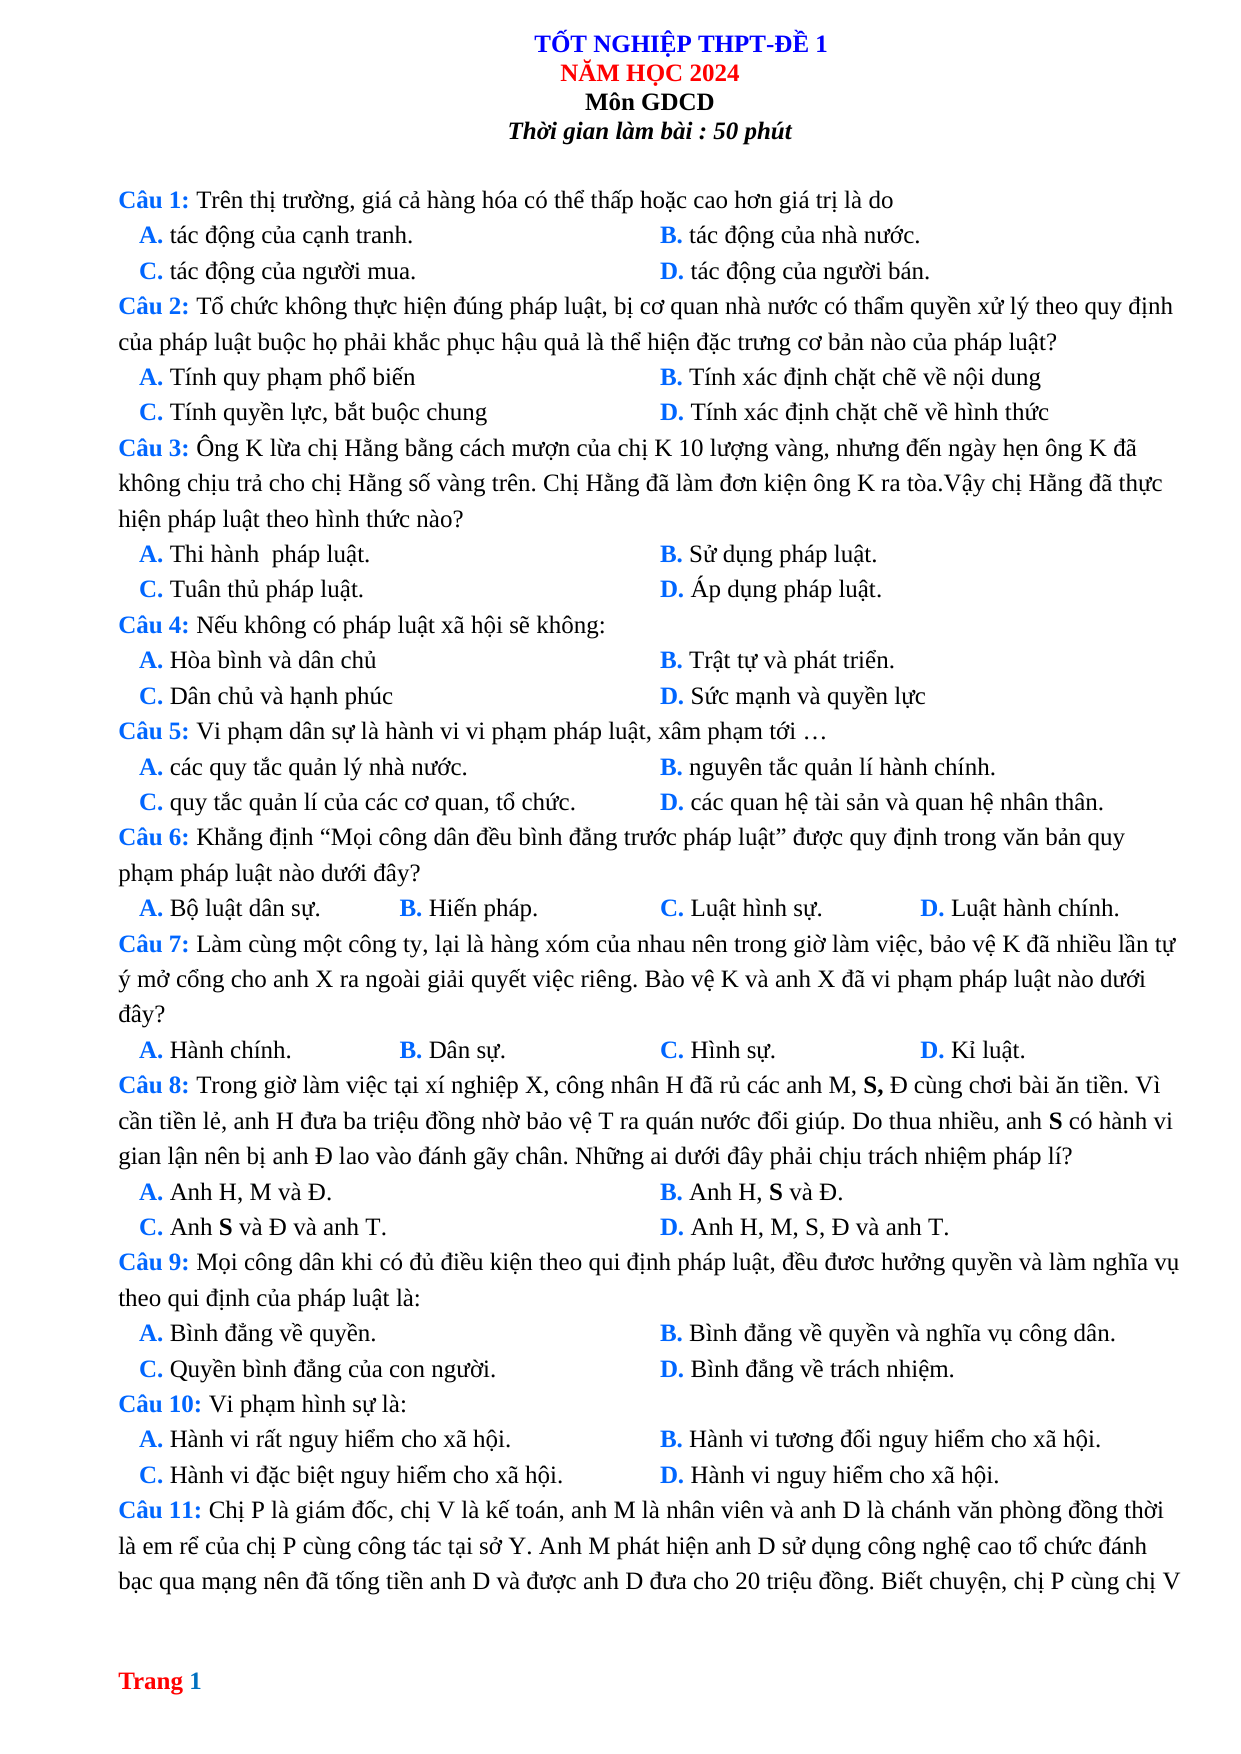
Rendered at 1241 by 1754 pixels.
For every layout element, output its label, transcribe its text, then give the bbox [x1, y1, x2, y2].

text C. Hành vi đặc biệt nguy hiểm cho xã hội. D. Hành vi nguy hiểm cho xã hội. [118, 1455, 1181, 1490]
text Câu 4: Nếu không có pháp luật xã hội sẽ không: [118, 605, 1181, 640]
text Câu 2: Tổ chức không thực hiện đúng pháp luật, bị cơ quan nhà nước có thẩm quyền xử lý theo quy định của pháp luật buộc họ phải khắc phục hậu quả là thể hiện đặc trưng cơ bản nào của pháp luật? [118, 286, 1181, 357]
text C. Anh S và Đ và anh T. D. Anh H, M, S, Đ và anh T. [118, 1207, 1181, 1242]
text C. tác động của người mua. D. tác động của người bán. [118, 251, 1181, 286]
text Câu 7: Làm cùng một công ty, lại là hàng xóm của nhau nên trong giờ làm việc, bảo vệ K đã nhiều lần tự ý mở cổng cho anh X ra ngoài giải quyết việc riêng. Bào vệ K và anh X đã vi phạm pháp luật nào dưới đây? [118, 924, 1181, 1030]
text NĂM HỌC 2024 [118, 58, 1181, 87]
text A. Hành chính. B. Dân sự. C. Hình sự. D. Kỉ luật. [118, 1030, 1181, 1065]
text Câu 9: Mọi công dân khi có đủ điều kiện theo qui định pháp luật, đều đươc hưởng quyền và làm nghĩa vụ theo qui định của pháp luật là: [118, 1242, 1181, 1313]
text C. Tính quyền lực, bắt buộc chung D. Tính xác định chặt chẽ về hình thức [118, 392, 1181, 428]
text Câu 3: Ông K lừa chị Hằng bằng cách mượn của chị K 10 lượng vàng, nhưng đến ngày hẹn ông K đã không chịu trả cho chị Hằng số vàng trên. Chị Hằng đã làm đơn kiện ông K ra tòa.Vậy chị Hằng đã thực hiện pháp luật theo hình thức nào? [118, 428, 1181, 534]
text C. Tuân thủ pháp luật. D. Áp dụng pháp luật. [118, 569, 1181, 605]
text Câu 6: Khẳng định “Mọi công dân đều bình đẳng trước pháp luật” được quy định trong văn bản quy phạm pháp luật nào dưới đây? [118, 817, 1181, 888]
text Môn GDCD [118, 87, 1181, 116]
text A. tác động của cạnh tranh. B. tác động của nhà nước. [118, 215, 1181, 251]
text Câu 5: Vi phạm dân sự là hành vi vi phạm pháp luật, xâm phạm tới … [118, 711, 1181, 747]
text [118, 1490, 1181, 1597]
text A. Thi hành pháp luật. B. Sử dụng pháp luật. [118, 534, 1181, 569]
text C. quy tắc quản lí của các cơ quan, tổ chức. D. các quan hệ tài sản và quan hệ nhân thân. [118, 782, 1181, 817]
text A. Tính quy phạm phổ biến B. Tính xác định chặt chẽ về nội dung [118, 357, 1181, 392]
text A. Hòa bình và dân chủ B. Trật tự và phát triển. [118, 640, 1181, 676]
text Câu 8: Trong giờ làm việc tại xí nghiệp X, công nhân H đã rủ các anh M, S, Đ cùng chơi bài ăn tiền. Vì cần tiền lẻ, anh H đưa ba triệu đồng nhờ bảo vệ T ra quán nước đổi giúp. Do thua nhiều, anh S có hành vi gian lận nên bị anh Đ lao vào đánh gãy chân. Những ai dưới đây phải chịu trách nhiệm pháp lí? [118, 1065, 1181, 1172]
text Thời gian làm bài : 50 phút [118, 116, 1181, 144]
text Câu 10: Vi phạm hình sự là: [118, 1384, 1181, 1419]
text TỐT NGHIỆP THPT-ĐỀ 1 [118, 29, 1181, 58]
text A. Bộ luật dân sự. B. Hiến pháp. C. Luật hình sự. D. Luật hành chính. [118, 888, 1181, 924]
text A. Anh H, M và Đ. B. Anh H, S và Đ. [118, 1172, 1181, 1207]
text A. các quy tắc quản lý nhà nước. B. nguyên tắc quản lí hành chính. [118, 747, 1181, 782]
text A. Bình đẳng về quyền. B. Bình đẳng về quyền và nghĩa vụ công dân. [118, 1313, 1181, 1349]
text Câu 1: Trên thị trường, giá cả hàng hóa có thể thấp hoặc cao hơn giá trị là do [118, 180, 1181, 215]
text A. Hành vi rất nguy hiểm cho xã hội. B. Hành vi tương đối nguy hiểm cho xã hội. [118, 1419, 1181, 1455]
text C. Dân chủ và hạnh phúc D. Sức mạnh và quyền lực [118, 676, 1181, 711]
text C. Quyền bình đẳng của con người. D. Bình đẳng về trách nhiệm. [118, 1349, 1181, 1384]
